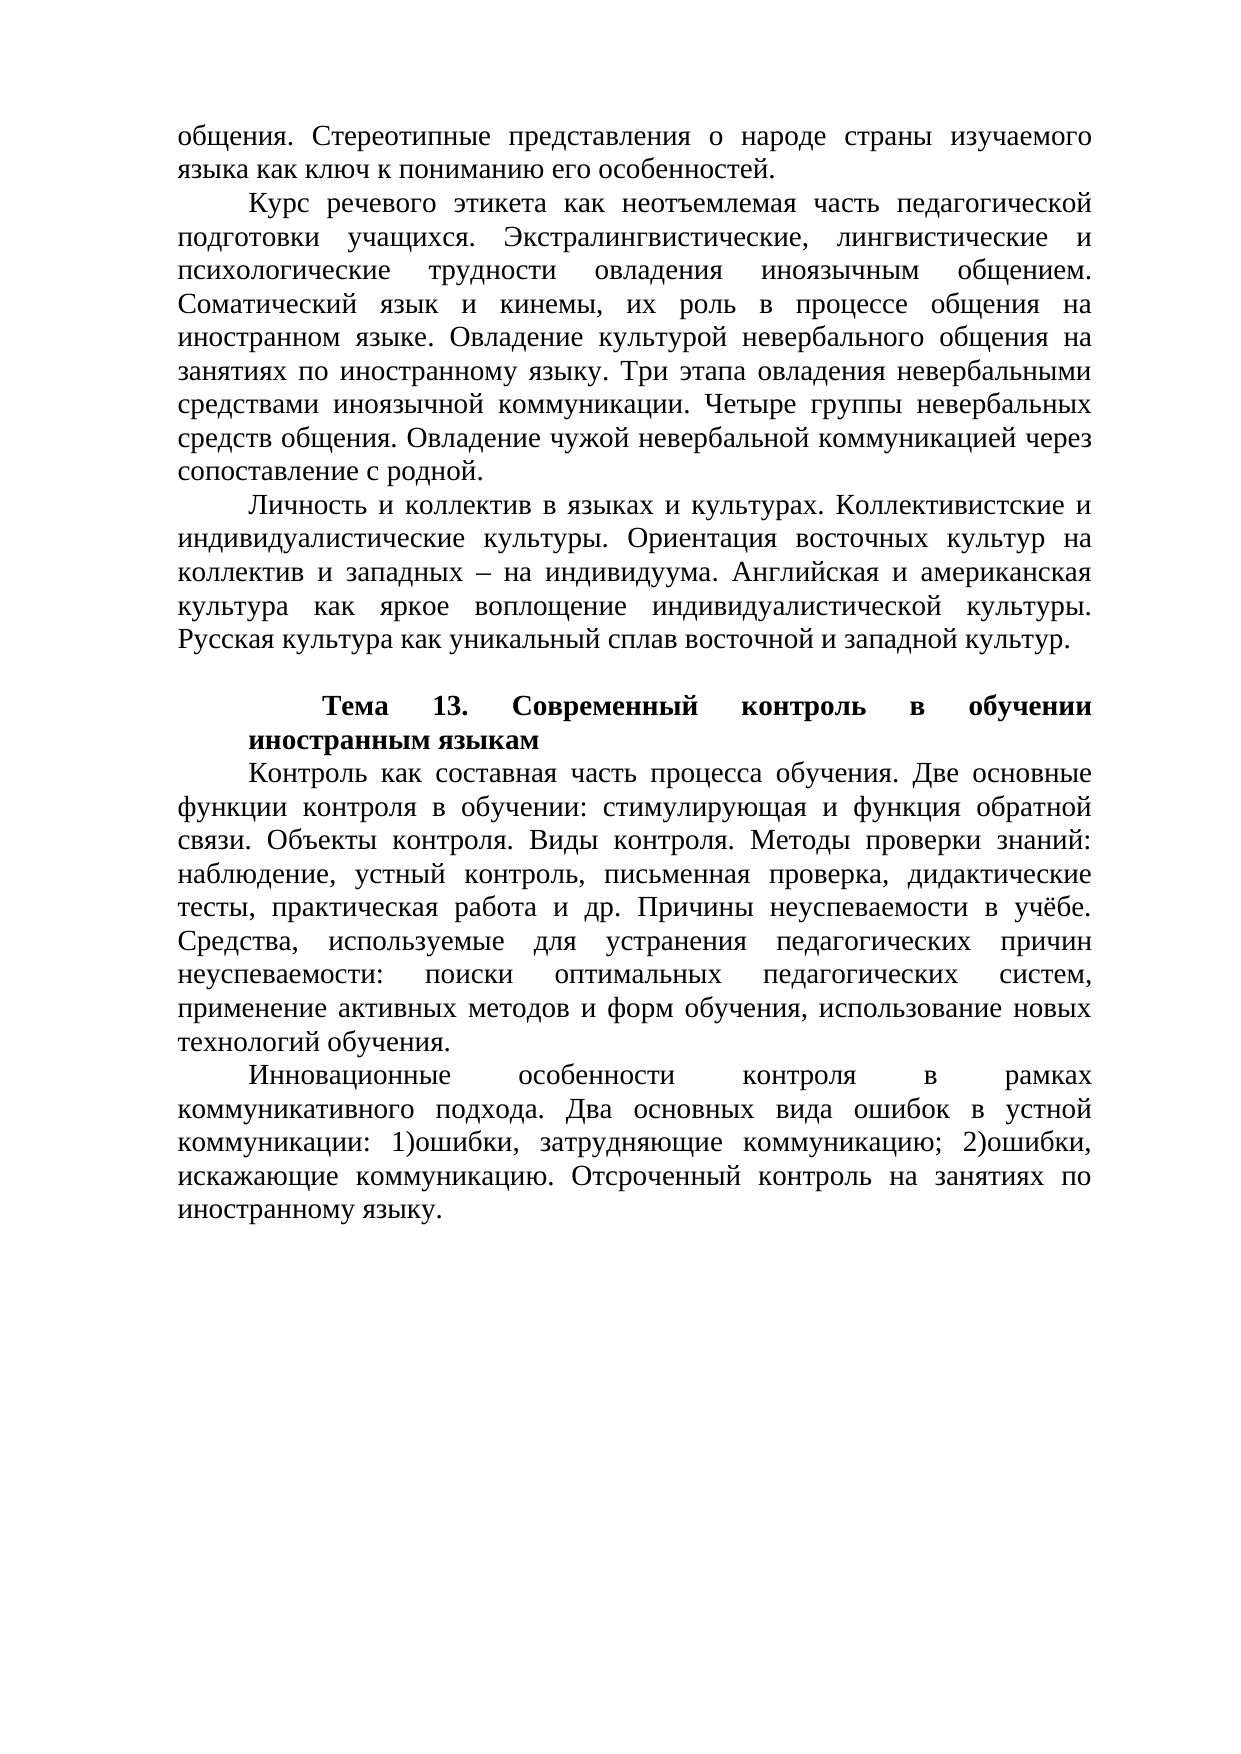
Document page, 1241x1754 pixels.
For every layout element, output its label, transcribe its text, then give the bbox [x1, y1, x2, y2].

text Инновационные особенности контроля в рамках коммуникативного подхода. Два основных вида ошибок в устной коммуникации: 1)ошибки, затрудняющие коммуникацию; 2)ошибки, искажающие коммуникацию. Отсроченный контроль на занятиях по иностранному языку. [177, 1057, 1093, 1225]
text Курс речевого этикета как неотъемлемая часть педагогической подготовки учащихся. Экстралингвистические, лингвистические и психологические трудности овладения иноязычным общением. Соматический язык и кинемы, их роль в процессе общения на иностранном языке. Овладение культурой невербального общения на занятиях по иностранному языку. Три этапа овладения невербальными средствами иноязычной коммуникации. Четыре группы невербальных средств общения. Овладение чужой невербальной коммуникацией через сопоставление с родной. [177, 185, 1093, 487]
text Контроль как составная часть процесса обучения. Две основные функции контроля в обучении: стимулирующая и функция обратной связи. Объекты контроля. Виды контроля. Методы проверки знаний: наблюдение, устный контроль, письменная проверка, дидактические тесты, практическая работа и др. Причины неуспеваемости в учёбе. Средства, используемые для устранения педагогических причин неуспеваемости: поиски оптимальных педагогических систем, применение активных методов и форм обучения, использование новых технологий обучения. [177, 755, 1093, 1057]
text Тема 13. Современный контроль в обучении иностранным языкам [248, 688, 1093, 755]
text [177, 118, 1093, 185]
text Личность и коллектив в языках и культурах. Коллективистские и индивидуалистические культуры. Ориентация восточных культур на коллектив и западных – на индивидуума. Английская и американская культура как яркое воплощение индивидуалистической культуры. Русская культура как уникальный сплав восточной и западной культур. [177, 487, 1093, 655]
